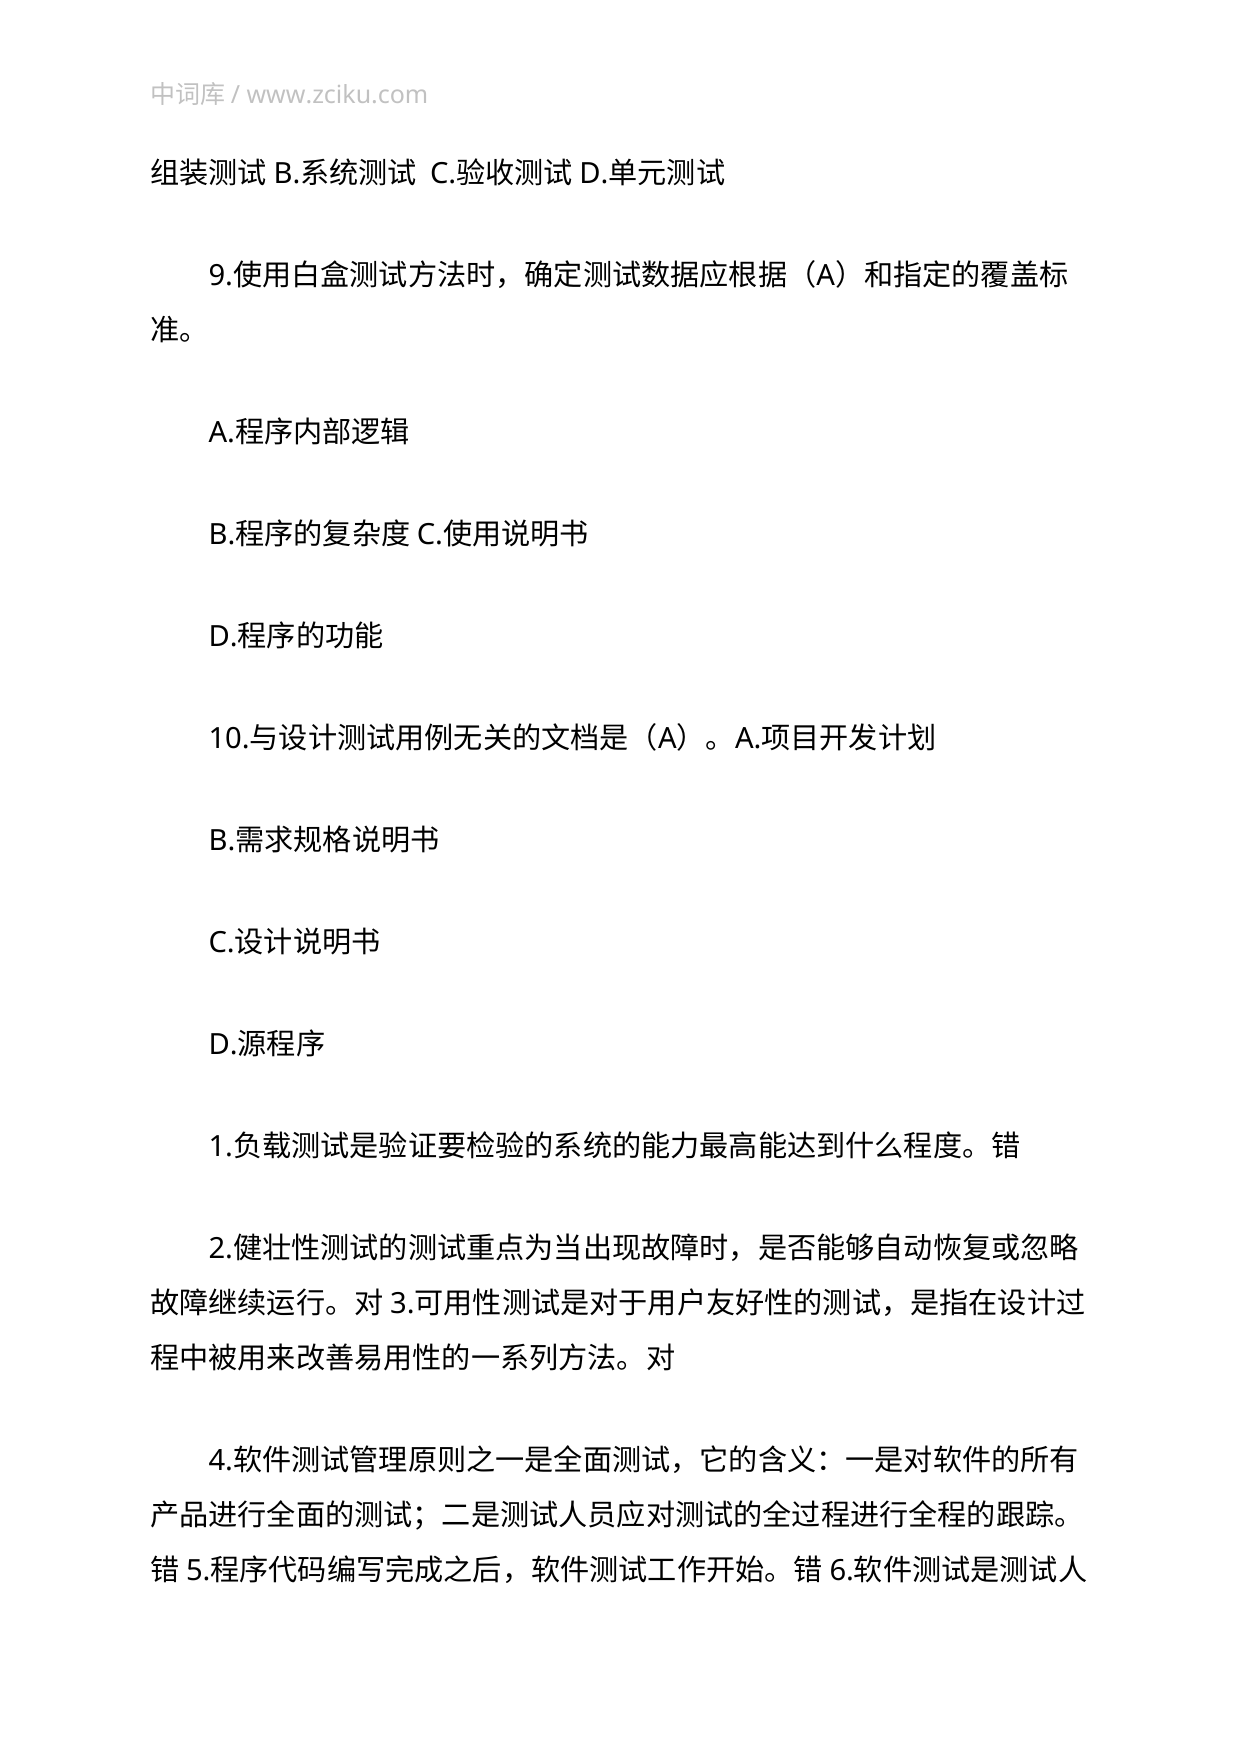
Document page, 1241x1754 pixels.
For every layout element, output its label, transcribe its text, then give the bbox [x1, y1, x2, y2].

text B.程序的复杂度 C.使用说明书 [150, 511, 1090, 553]
text D.源程序 [150, 1021, 1090, 1063]
text 2.健壮性测试的测试重点为当出现故障时，是否能够自动恢复或忽略故障继续运行。对 3.可用性测试是对于用户友好性的测试，是指在设计过程中被用来改善易用性的一系列方法。对 [150, 1224, 1090, 1377]
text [150, 150, 1090, 192]
text D.程序的功能 [150, 613, 1090, 655]
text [150, 1436, 1090, 1589]
text 1.负载测试是验证要检验的系统的能力最高能达到什么程度。错 [150, 1123, 1090, 1165]
text 10.与设计测试用例无关的文档是（A）。A.项目开发计划 [150, 715, 1090, 757]
text B.需求规格说明书 [150, 817, 1090, 859]
text C.设计说明书 [150, 919, 1090, 961]
text 9.使用白盒测试方法时，确定测试数据应根据（A）和指定的覆盖标准。 [150, 252, 1090, 349]
text A.程序内部逻辑 [150, 409, 1090, 451]
